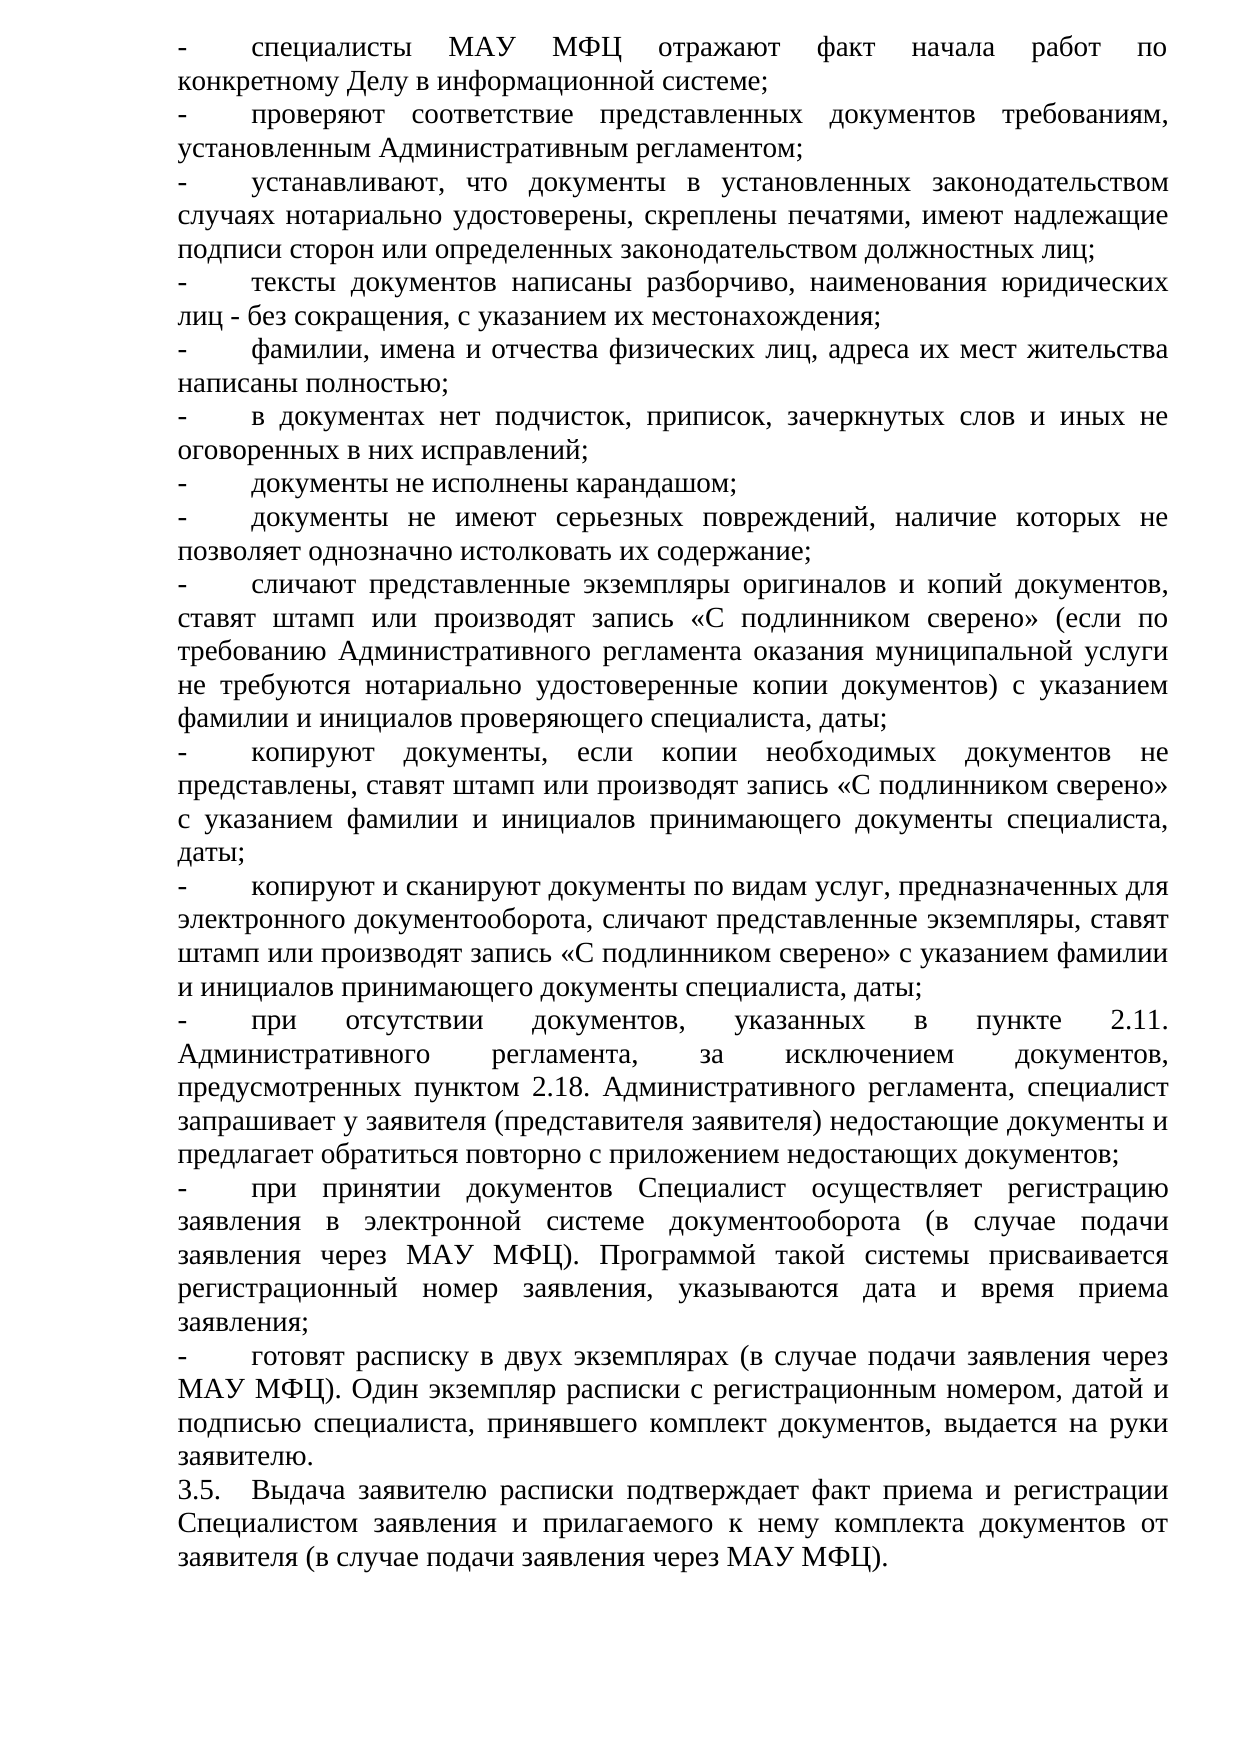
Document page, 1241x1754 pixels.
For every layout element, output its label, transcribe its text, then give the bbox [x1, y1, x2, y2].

text - копируют и сканируют документы по видам услуг, предназначенных для электронного документооборота, сличают представленные экземпляры, ставят штамп или производят запись «С подлинником сверено» с указанием фамилии и инициалов принимающего документы специалиста, даты; [177, 868, 1169, 1002]
text - сличают представленные экземпляры оригиналов и копий документов, ставят штамп или производят запись «С подлинником сверено» (если по требованию Административного регламента оказания муниципальной услуги не требуются нотариально удостоверенные копии документов) с указанием фамилии и инициалов проверяющего специалиста, даты; [177, 566, 1169, 734]
text - фамилии, имена и отчества физических лиц, адреса их мест жительства написаны полностью; [177, 331, 1169, 398]
text - тексты документов написаны разборчиво, наименования юридических лиц - без сокращения, с указанием их местонахождения; [177, 264, 1169, 331]
text 3.5. Выдача заявителю расписки подтверждает факт приема и регистрации Специалистом заявления и прилагаемого к нему комплекта документов от заявителя (в случае подачи заявления через МАУ МФЦ). [177, 1472, 1169, 1572]
text - документы не имеют серьезных повреждений, наличие которых не позволяет однозначно истолковать их содержание; [177, 499, 1169, 566]
text - специалисты МАУ МФЦ отражают факт начала работ по конкретному Делу в информационной системе; [177, 29, 1169, 97]
text - при отсутствии документов, указанных в пункте 2.11. Административного регламента, за исключением документов, предусмотренных пунктом 2.18. Административного регламента, специалист запрашивает у заявителя (представителя заявителя) недостающие документы и предлагает обратиться повторно с приложением недостающих документов; [177, 1002, 1169, 1170]
text - устанавливают, что документы в установленных законодательством случаях нотариально удостоверены, скреплены печатями, имеют надлежащие подписи сторон или определенных законодательством должностных лиц; [177, 164, 1169, 264]
text - в документах нет подчисток, приписок, зачеркнутых слов и иных не оговоренных в них исправлений; [177, 398, 1169, 466]
text - копируют документы, если копии необходимых документов не представлены, ставят штамп или производят запись «С подлинником сверено» с указанием фамилии и инициалов принимающего документы специалиста, даты; [177, 734, 1169, 868]
text - проверяют соответствие представленных документов требованиям, установленным Административным регламентом; [177, 97, 1169, 164]
text - документы не исполнены карандашом; [177, 466, 1169, 499]
text - при принятии документов Специалист осуществляет регистрацию заявления в электронной системе документооборота (в случае подачи заявления через МАУ МФЦ). Программой такой системы присваивается регистрационный номер заявления, указываются дата и время приема заявления; [177, 1170, 1169, 1338]
text - готовят расписку в двух экземплярах (в случае подачи заявления через МАУ МФЦ). Один экземпляр расписки с регистрационным номером, датой и подписью специалиста, принявшего комплект документов, выдается на руки заявителю. [177, 1338, 1169, 1472]
